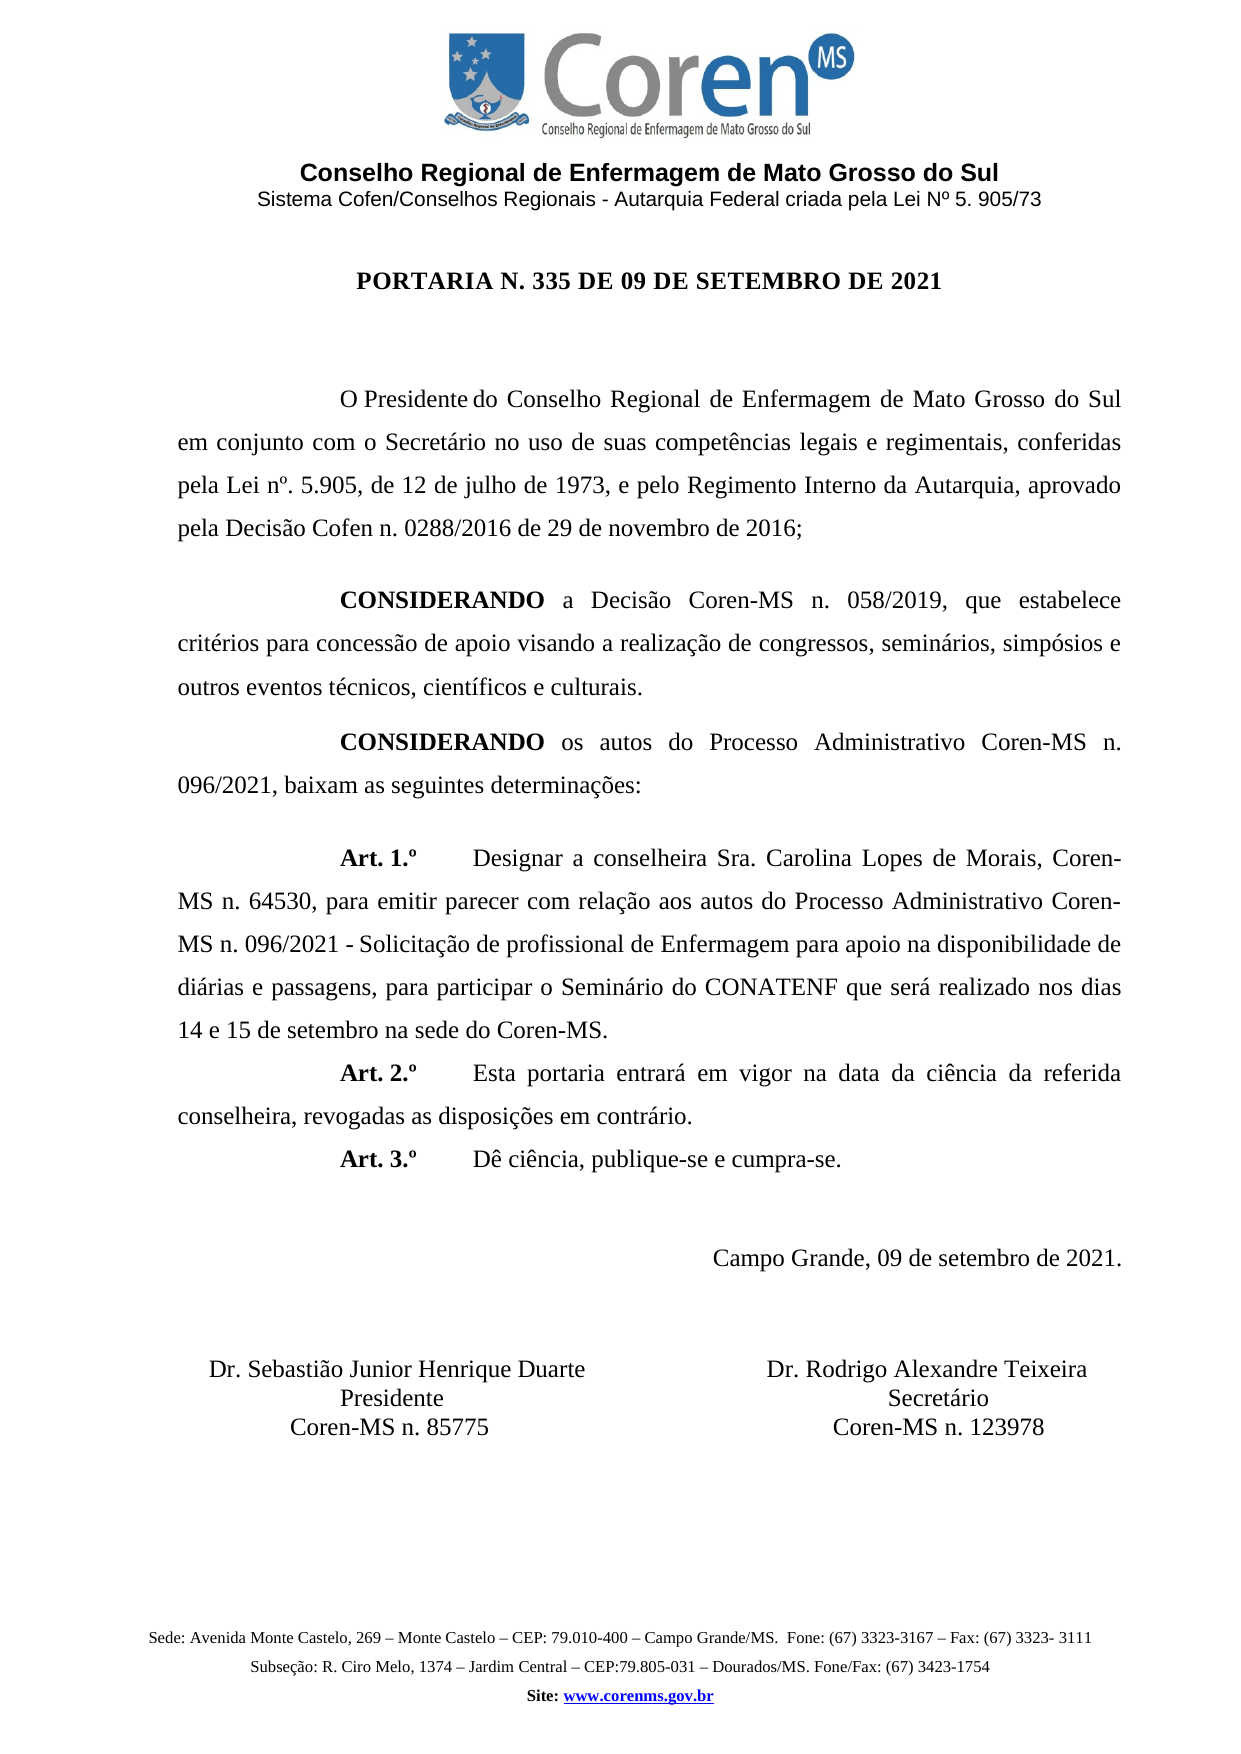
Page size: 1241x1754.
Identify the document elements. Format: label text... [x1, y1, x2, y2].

text Coren-MS n. 85775 Coren-MS n. 123978 [177, 1412, 1122, 1441]
title Portaria n. 335 de 09 de setembro de 2021 [177, 266, 1122, 294]
list Dê ciência, publique-se e cumpra-se. [177, 1144, 1122, 1173]
picture [442, 29, 857, 142]
text Dr. Sebastião Junior Henrique Duarte Dr. Rodrigo Alexandre Teixeira [177, 1354, 1122, 1383]
list Designar a conselheira Sra. Carolina Lopes de Morais, Coren-MS n. 64530, para emitir parecer com relação aos autos do Processo Administrativo Coren-MS n. 096/2021 - Solicitação de profissional de Enfermagem para apoio na disponibilidade de diárias e passagens, para participar o Seminário do CONATENF que será realizado nos dias 14 e 15 de setembro na sede do Coren-MS. [177, 843, 1122, 1044]
text CONSIDERANDO os autos do Processo Administrativo Coren-MS n. 096/2021, baixam as seguintes determinações: [177, 727, 1122, 799]
list Esta portaria entrará em vigor na data da ciência da referida conselheira, revogadas as disposições em contrário. [177, 1058, 1122, 1130]
text O Presidente do Conselho Regional de Enfermagem de Mato Grosso do Sul em conjunto com o Secretário no uso de suas competências legais e regimentais, conferidas pela Lei nº. 5.905, de 12 de julho de 1973, e pelo Regimento Interno da Autarquia, aprovado pela Decisão Cofen n. 0288/2016 de 29 de novembro de 2016; [177, 384, 1122, 542]
text CONSIDERANDO a Decisão Coren-MS n. 058/2019, que estabelece critérios para concessão de apoio visando a realização de congressos, seminários, simpósios e outros eventos técnicos, científicos e culturais. [177, 585, 1122, 700]
text Presidente Secretário [177, 1383, 1122, 1412]
list Campo Grande, 09 de setembro de 2021. [340, 1243, 1122, 1272]
